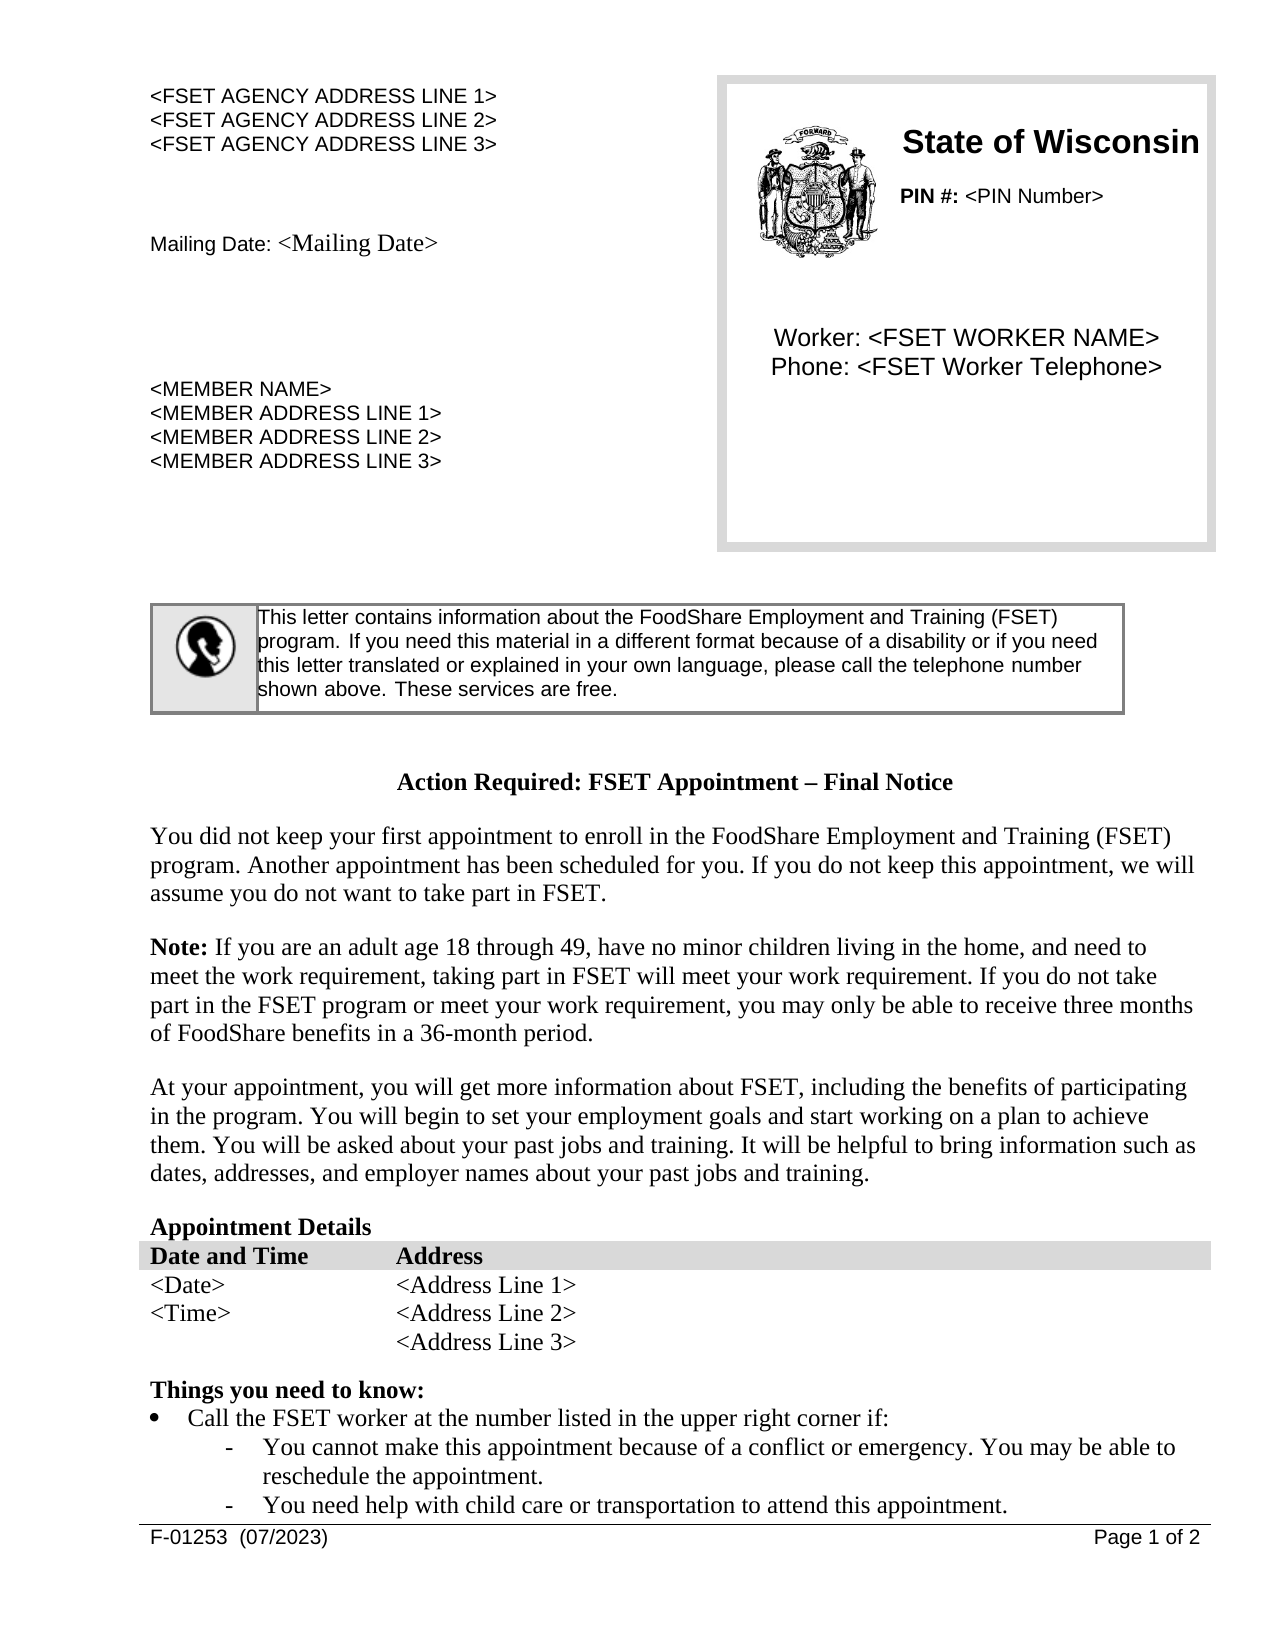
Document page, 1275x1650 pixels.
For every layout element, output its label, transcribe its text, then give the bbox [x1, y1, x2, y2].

table_cell <Address Line 1> <Address Line 2> <Address Line 3> [384, 1270, 1211, 1356]
table_cell Date and Time [139, 1241, 384, 1270]
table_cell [139, 1356, 1211, 1518]
table_cell [139, 542, 1211, 767]
table_header State of Wisconsin PIN #: <PIN Number> Worker: <FSET WORKER NAME> Phone: <FSET Worker Telephone> [727, 84, 1207, 542]
table_cell Address [384, 1241, 1211, 1270]
table_header <FSET AGENCY ADDRESS LINE 1> <FSET AGENCY ADDRESS LINE 2> <FSET AGENCY ADDRESS LINE 3> Mailing Date: <Mailing Date> <MEMBER NAME> <MEMBER ADDRESS LINE 1> <MEMBER ADDRESS LINE 2> <MEMBER ADDRESS LINE 3> [139, 75, 717, 542]
picture [169, 609, 242, 684]
table_cell Action Required: FSET Appointment – Final Notice You did not keep your first appointment to enroll in the FoodShare Employment and Training (FSET) program. Another appointment has been scheduled for you. If you do not keep this appointment, we will assume you do not want to take part in FSET. Note: If you are an adult age 18 through 49, have no minor children living in the home, and need to meet the work requirement, taking part in FSET will meet your work requirement. If you do not take part in the FSET program or meet your work requirement, you may only be able to receive three months of FoodShare benefits in a 36-month period. At your appointment, you will get more information about FSET, including the benefits of participating in the program. You will begin to set your employment goals and start working on a plan to achieve them. You will be asked about your past jobs and training. It will be helpful to bring information such as dates, addresses, and employer names about your past jobs and training. Appointment Details [139, 767, 1211, 1241]
table_cell <Date> <Time> [139, 1270, 384, 1356]
picture [755, 121, 881, 260]
